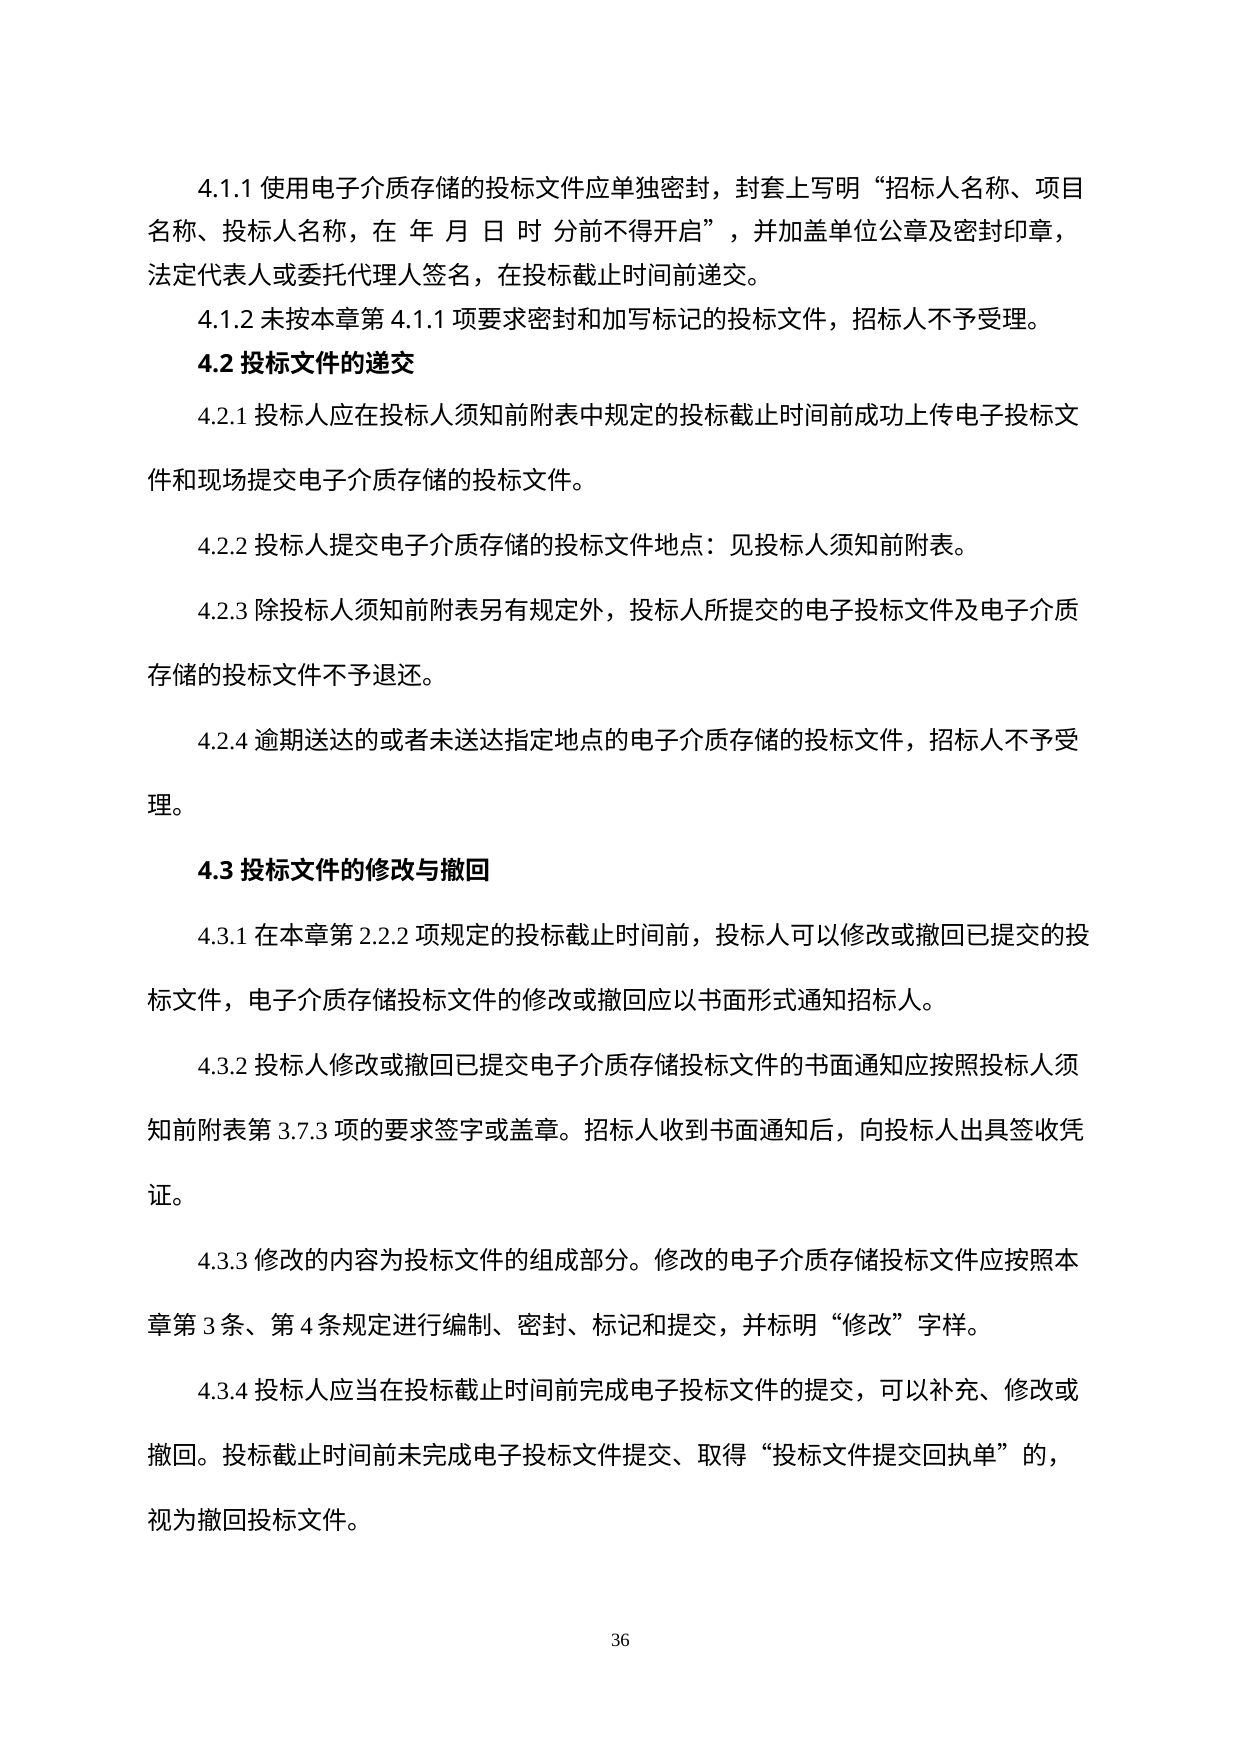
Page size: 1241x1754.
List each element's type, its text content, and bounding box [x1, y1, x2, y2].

text 4.2.1 投标人应在投标人须知前附表中规定的投标截止时间前成功上传电子投标文件和现场提交电子介质存储的投标文件。 [148, 381, 1092, 511]
text 4.2 投标文件的递交 [148, 337, 1092, 381]
text 4.2.3 除投标人须知前附表另有规定外，投标人所提交的电子投标文件及电子介质存储的投标文件不予退还。 [148, 576, 1092, 706]
text 4.3.1 在本章第2.2.2 项规定的投标截止时间前，投标人可以修改或撤回已提交的投标文件，电子介质存储投标文件的修改或撤回应以书面形式通知招标人。 [148, 901, 1092, 1031]
text 4.1.2 未按本章第4.1.1项要求密封和加写标记的投标文件，招标人不予受理。 [148, 293, 1092, 337]
text 4.1.1 使用电子介质存储的投标文件应单独密封，封套上写明“招标人名称、项目名称、投标人名称，在 年 月 日 时 分前不得开启”，并加盖单位公章及密封印章，法定代表人或委托代理人签名，在投标截止时间前递交。 [148, 162, 1092, 293]
text 4.3.3 修改的内容为投标文件的组成部分。修改的电子介质存储投标文件应按照本章第3条、第4条规定进行编制、密封、标记和提交，并标明“修改”字样。 [148, 1226, 1092, 1356]
text 4.2.2 投标人提交电子介质存储的投标文件地点：见投标人须知前附表。 [148, 511, 1092, 576]
text 4.2.4 逾期送达的或者未送达指定地点的电子介质存储的投标文件，招标人不予受理。 [148, 706, 1092, 836]
text 4.3.4 投标人应当在投标截止时间前完成电子投标文件的提交，可以补充、修改或撤回。投标截止时间前未完成电子投标文件提交、取得“投标文件提交回执单”的，视为撤回投标文件。 [148, 1356, 1092, 1551]
text 4.3 投标文件的修改与撤回 [148, 836, 1092, 901]
text 4.3.2 投标人修改或撤回已提交电子介质存储投标文件的书面通知应按照投标人须知前附表第3.7.3 项的要求签字或盖章。招标人收到书面通知后，向投标人出具签收凭证。 [148, 1031, 1092, 1226]
